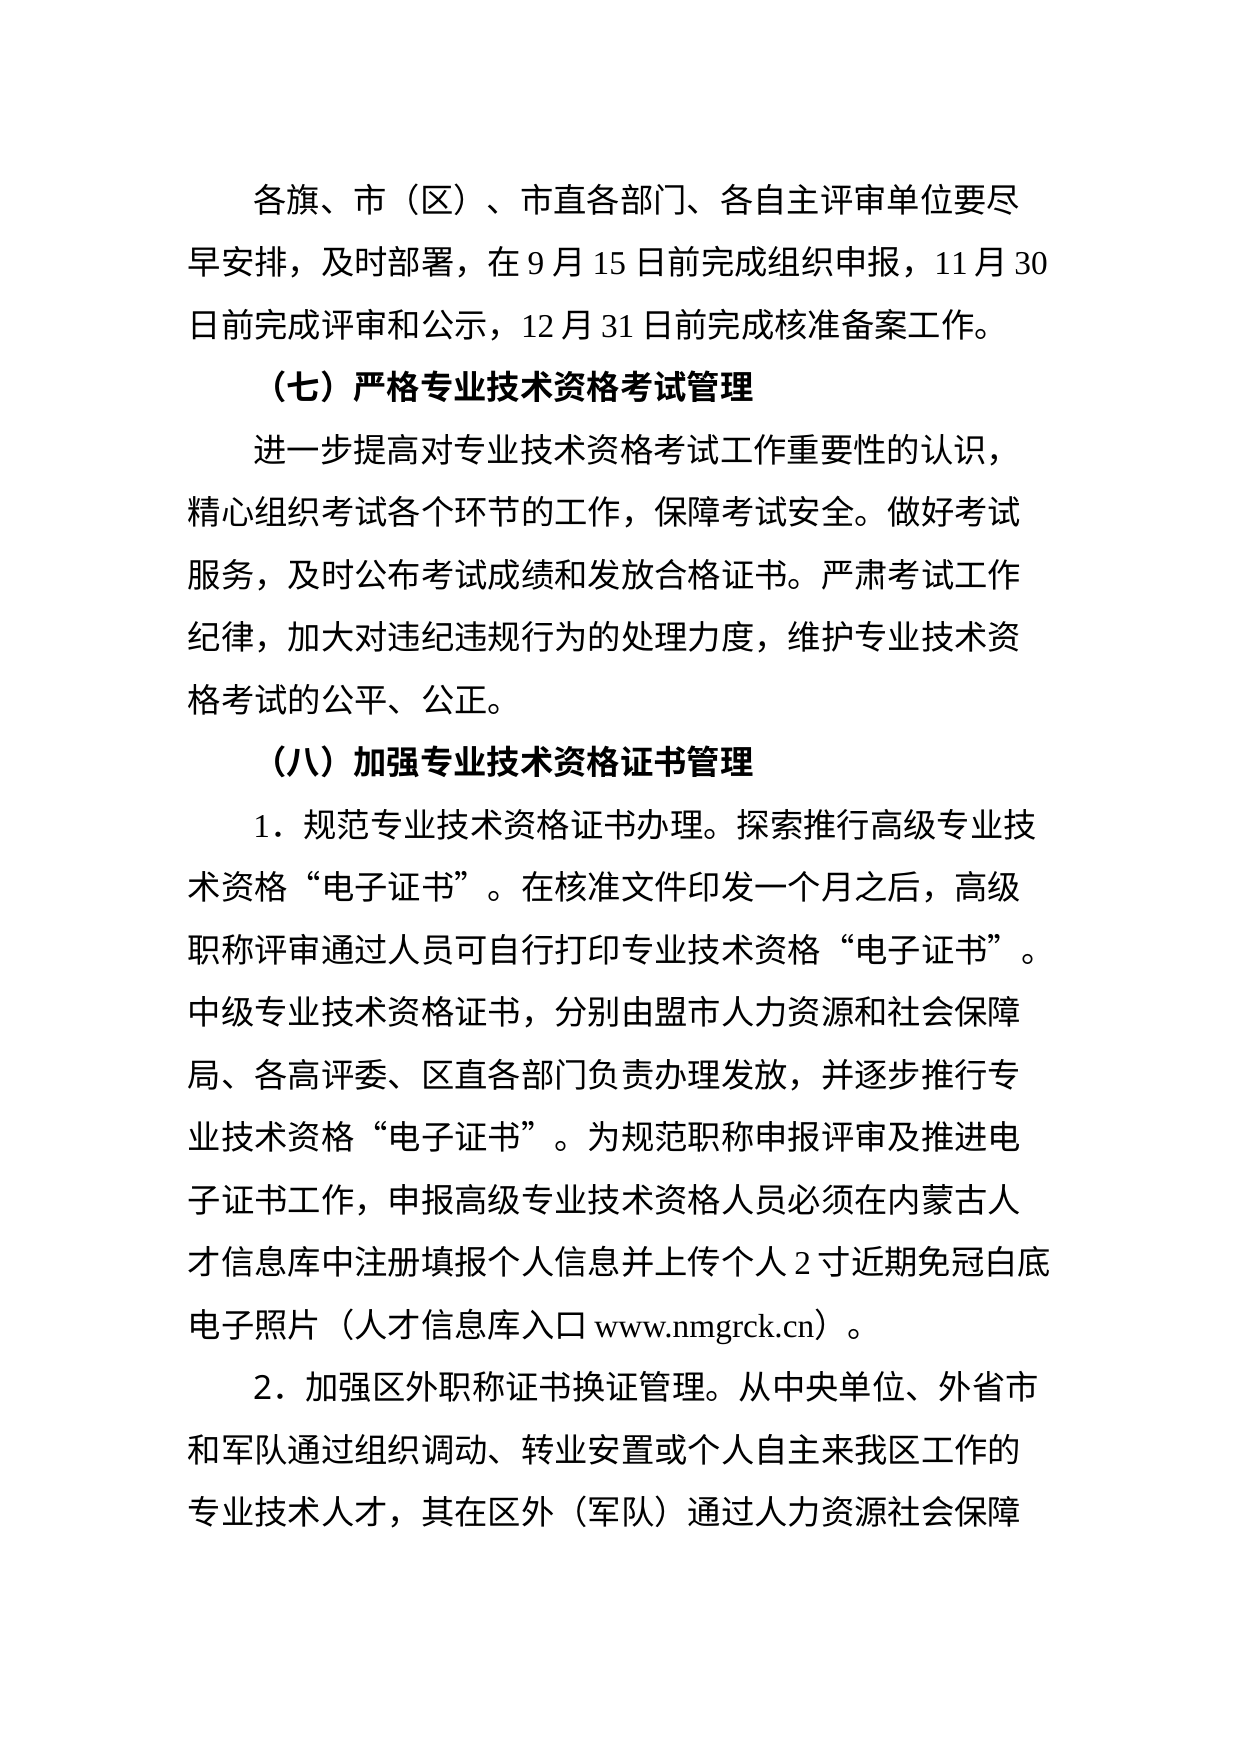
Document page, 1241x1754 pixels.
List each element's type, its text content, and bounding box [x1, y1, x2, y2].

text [187, 1349, 1053, 1537]
text （七）严格专业技术资格考试管理 [187, 349, 1053, 412]
text （八）加强专业技术资格证书管理 [187, 724, 1053, 787]
text 进一步提高对专业技术资格考试工作重要性的认识，精心组织考试各个环节的工作，保障考试安全。做好考试服务，及时公布考试成绩和发放合格证书。严肃考试工作纪律，加大对违纪违规行为的处理力度，维护专业技术资格考试的公平、公正。 [187, 412, 1053, 724]
text 1．规范专业技术资格证书办理。探索推行高级专业技术资格“电子证书”。在核准文件印发一个月之后，高级职称评审通过人员可自行打印专业技术资格“电子证书”。中级专业技术资格证书，分别由盟市人力资源和社会保障局、各高评委、区直各部门负责办理发放，并逐步推行专业技术资格“电子证书”。为规范职称申报评审及推进电子证书工作，申报高级专业技术资格人员必须在内蒙古人才信息库中注册填报个人信息并上传个人2寸近期免冠白底电子照片（人才信息库入口www.nmgrck.cn）。 [187, 787, 1053, 1349]
text 各旗、市（区）、市直各部门、各自主评审单位要尽早安排，及时部署，在9 月15 日前完成组织申报，11月30日前完成评审和公示，12月31日前完成核准备案工作。 [187, 162, 1053, 349]
